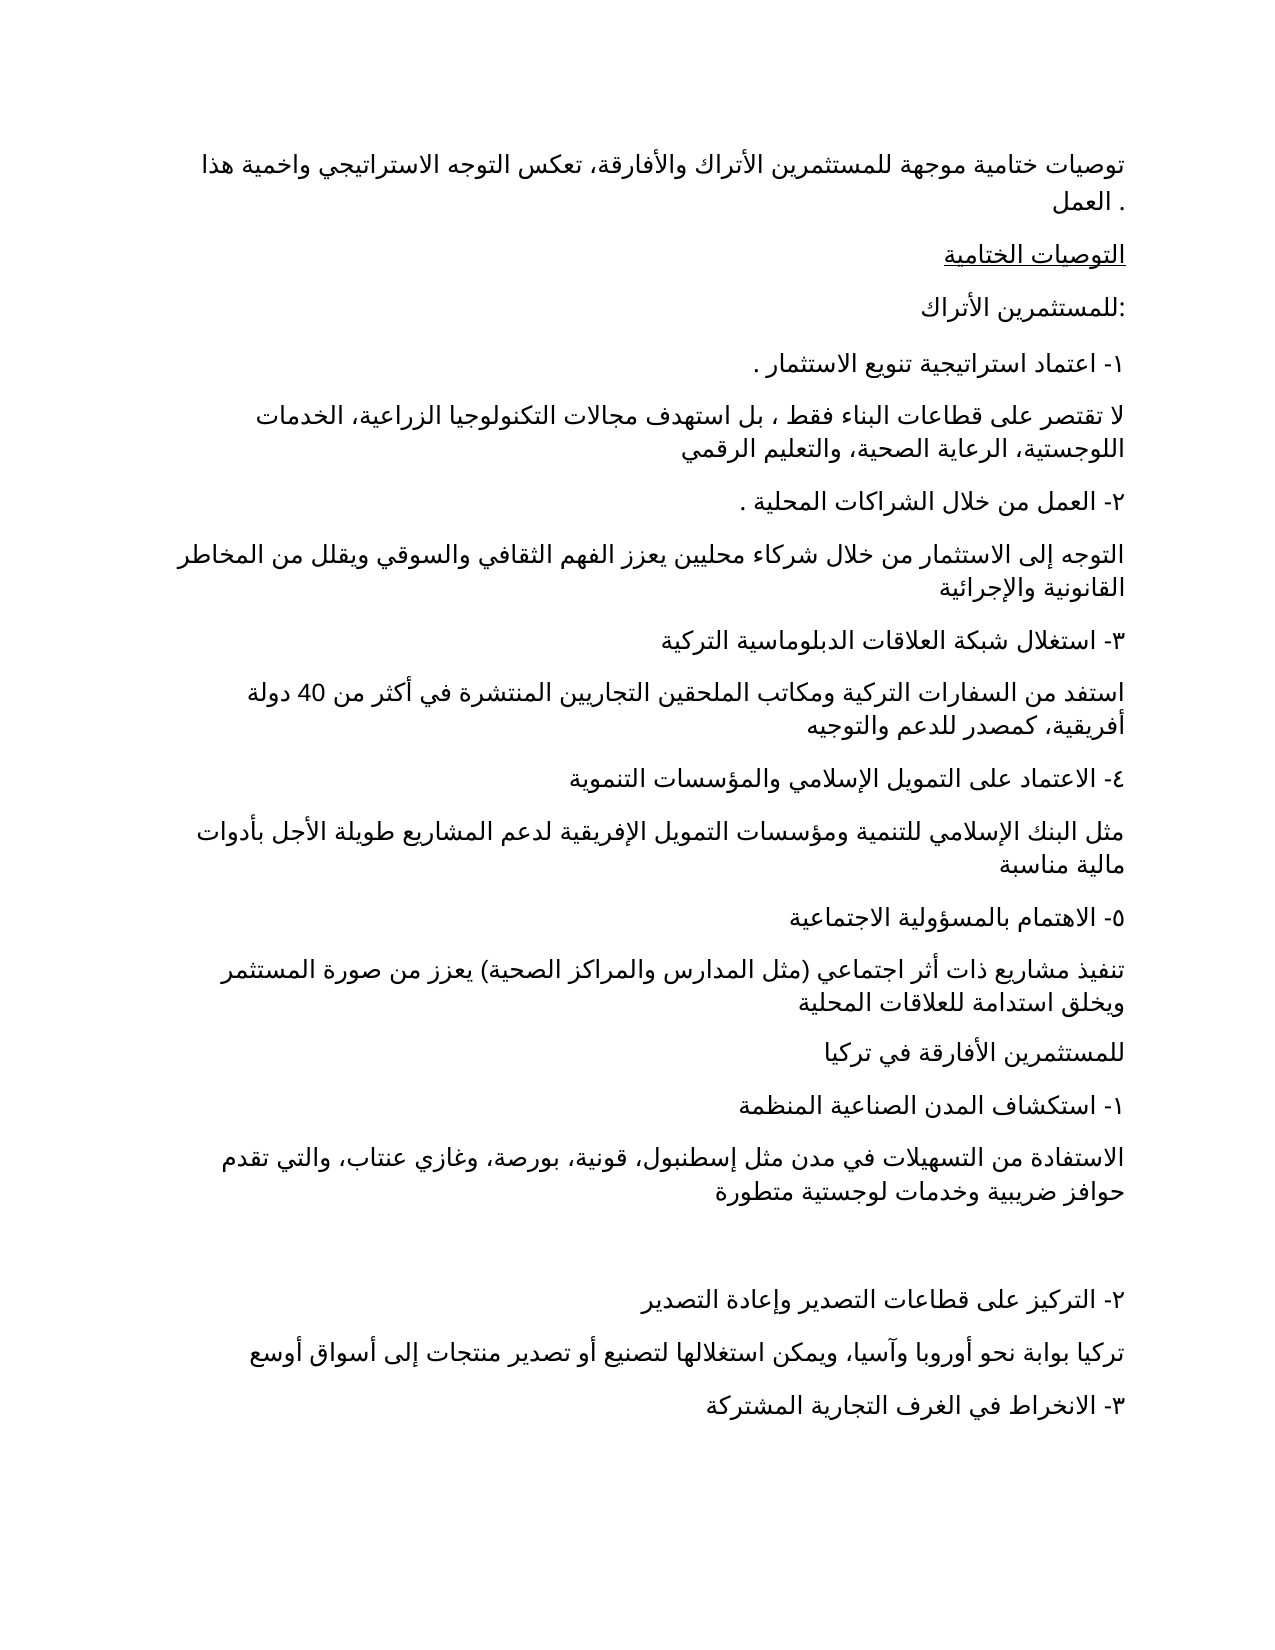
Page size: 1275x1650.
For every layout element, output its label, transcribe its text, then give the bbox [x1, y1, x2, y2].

text تنفيذ مشاريع ذات أثر اجتماعي (مثل المدارس والمراكز الصحية) يعزز من صورة المستثمر ويخلق استدامة للعلاقات المحلية [150, 955, 1125, 1017]
text الاستفادة من التسهيلات في مدن مثل إسطنبول، قونية، بورصة، وغازي عنتاب، والتي تقدم حوافز ضريبية وخدمات لوجستية متطورة [150, 1143, 1125, 1205]
text لا تقتصر على قطاعات البناء فقط ، بل استهدف مجالات التكنولوجيا الزراعية، الخدمات اللوجستية، الرعاية الصحية، والتعليم الرقمي [150, 401, 1125, 463]
text التوجه إلى الاستثمار من خلال شركاء محليين يعزز الفهم الثقافي والسوقي ويقلل من المخاطر القانونية والإجرائية [150, 539, 1125, 601]
text تركيا بوابة نحو أوروبا وآسيا، ويمكن استغلالها لتصنيع أو تصدير منتجات إلى أسواق أوسع [150, 1338, 1125, 1367]
text ⁠٣- استغلال شبكة العلاقات الدبلوماسية التركية [150, 622, 1125, 656]
text ⁠ ⁠٢- التركيز على قطاعات التصدير وإعادة التصدير [150, 1282, 1125, 1316]
text .⁠ ⁠١- اعتماد استراتيجية تنويع الاستثمار [150, 345, 1125, 379]
text ⁠٣- الانخراط في الغرف التجارية المشتركة [150, 1387, 1125, 1422]
text ⁠ ⁠٤- الاعتماد على التمويل الإسلامي والمؤسسات التنموية [150, 761, 1125, 795]
text التوصيات الختامية [150, 240, 1125, 268]
text مثل البنك الإسلامي للتنمية ومؤسسات التمويل الإفريقية لدعم المشاريع طويلة الأجل بأدوات مالية مناسبة [150, 817, 1125, 878]
text استفد من السفارات التركية ومكاتب الملحقين التجاريين المنتشرة في أكثر من 40 دولة أفريقية، كمصدر للدعم والتوجيه [150, 678, 1125, 740]
text ⁠ ⁠٥- الاهتمام بالمسؤولية الاجتماعية [150, 899, 1125, 933]
text .⁠ ⁠٢- العمل من خلال الشراكات المحلية [150, 484, 1125, 518]
text توصيات ختامية موجهة للمستثمرين الأتراك والأفارقة، تعكس التوجه الاستراتيجي واخمية هذا العمل . [150, 150, 1125, 218]
text للمستثمرين الأفارقة في تركيا [150, 1038, 1125, 1067]
text ⁠ ⁠١- استكشاف المدن الصناعية المنظمة [150, 1088, 1125, 1122]
text للمستثمرين الأتراك: [150, 289, 1125, 323]
